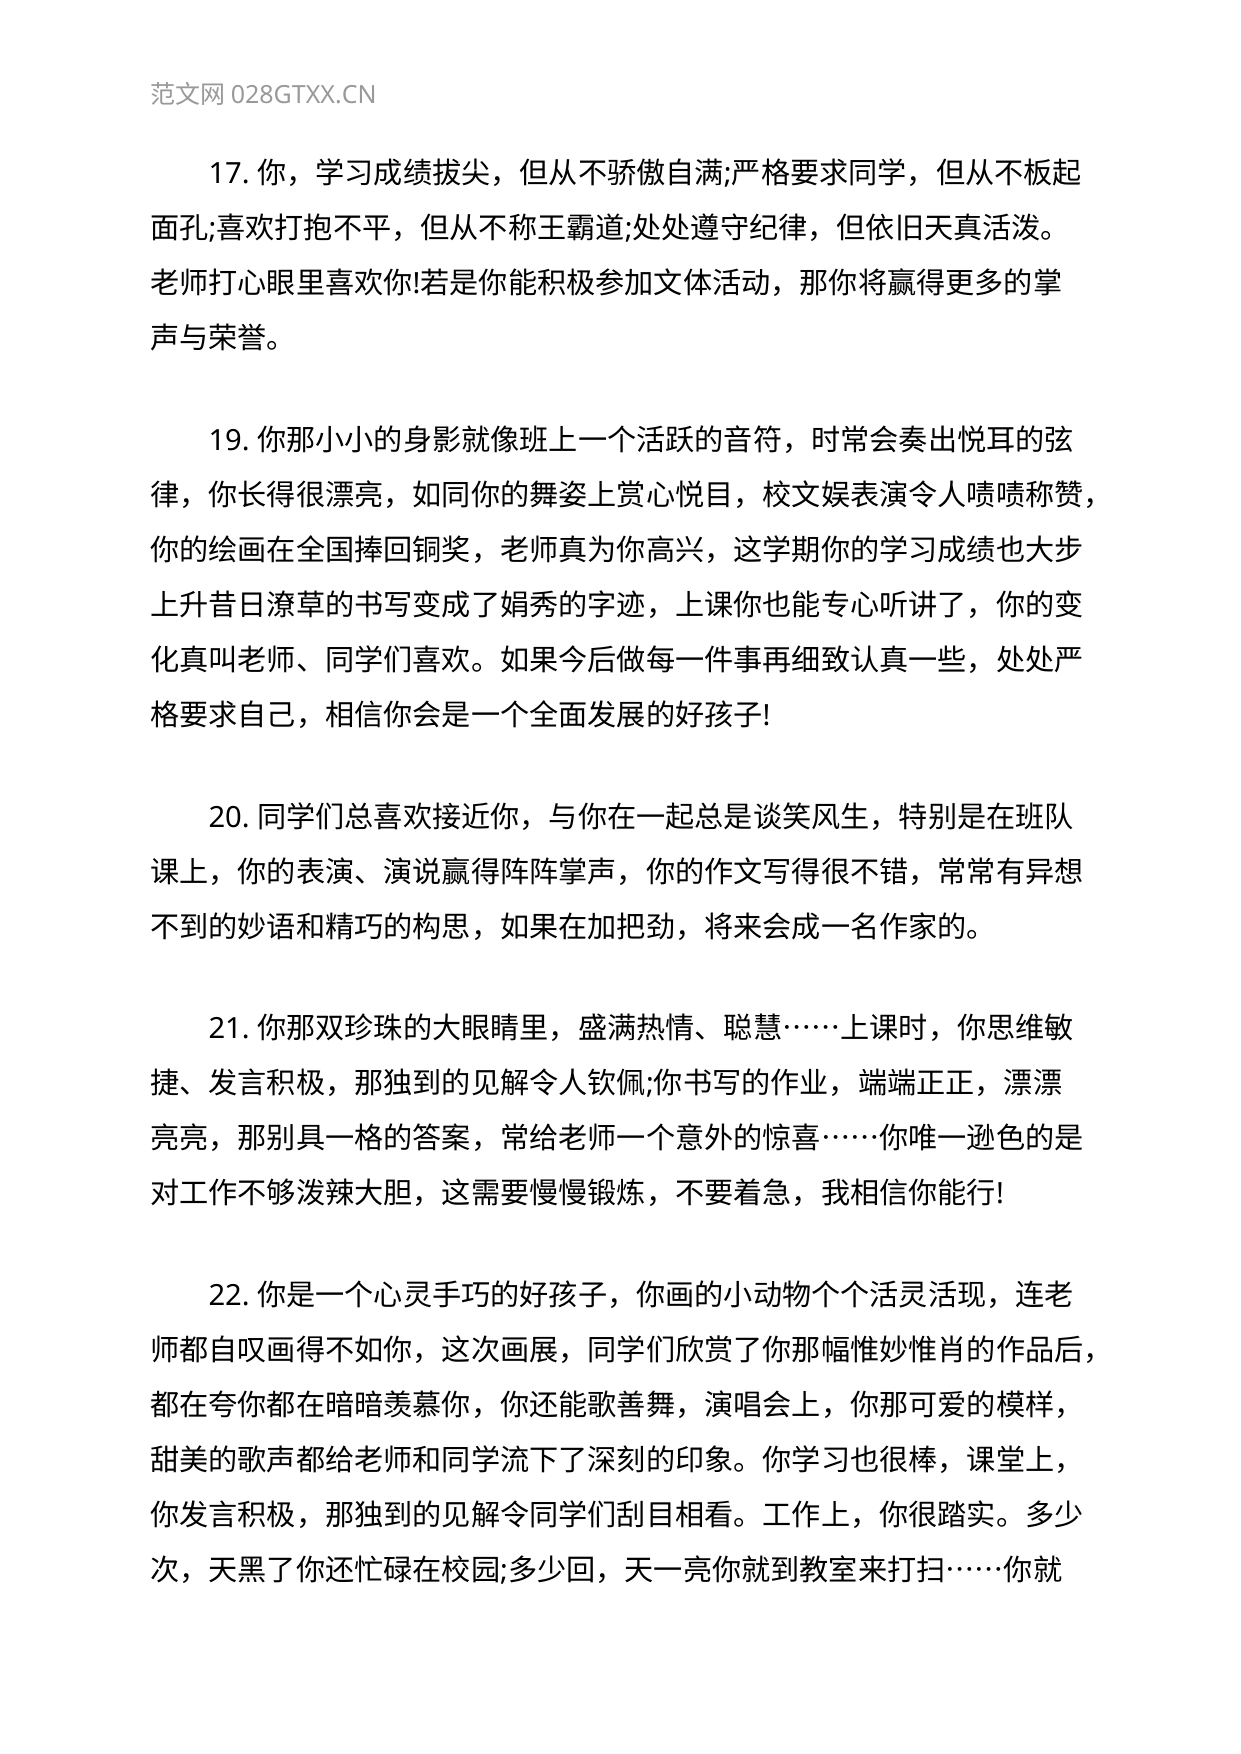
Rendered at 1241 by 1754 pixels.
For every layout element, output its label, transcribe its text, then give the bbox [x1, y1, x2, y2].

text 19. 你那小小的身影就像班上一个活跃的音符，时常会奏出悦耳的弦律，你长得很漂亮，如同你的舞姿上赏心悦目，校文娱表演令人啧啧称赞，你的绘画在全国捧回铜奖，老师真为你高兴，这学期你的学习成绩也大步上升昔日潦草的书写变成了娟秀的字迹，上课你也能专心听讲了，你的变化真叫老师、同学们喜欢。如果今后做每一件事再细致认真一些，处处严格要求自己，相信你会是一个全面发展的好孩子! [150, 417, 1090, 734]
text 21. 你那双珍珠的大眼睛里，盛满热情、聪慧……上课时，你思维敏捷、发言积极，那独到的见解令人钦佩;你书写的作业，端端正正，漂漂亮亮，那别具一格的答案，常给老师一个意外的惊喜……你唯一逊色的是对工作不够泼辣大胆，这需要慢慢锻炼，不要着急，我相信你能行! [150, 1005, 1090, 1212]
text 17. 你，学习成绩拔尖，但从不骄傲自满;严格要求同学，但从不板起面孔;喜欢打抱不平，但从不称王霸道;处处遵守纪律，但依旧天真活泼。老师打心眼里喜欢你!若是你能积极参加文体活动，那你将赢得更多的掌声与荣誉。 [150, 150, 1090, 357]
text 20. 同学们总喜欢接近你，与你在一起总是谈笑风生，特别是在班队课上，你的表演、演说赢得阵阵掌声，你的作文写得很不错，常常有异想不到的妙语和精巧的构思，如果在加把劲，将来会成一名作家的。 [150, 793, 1090, 946]
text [150, 1272, 1090, 1589]
